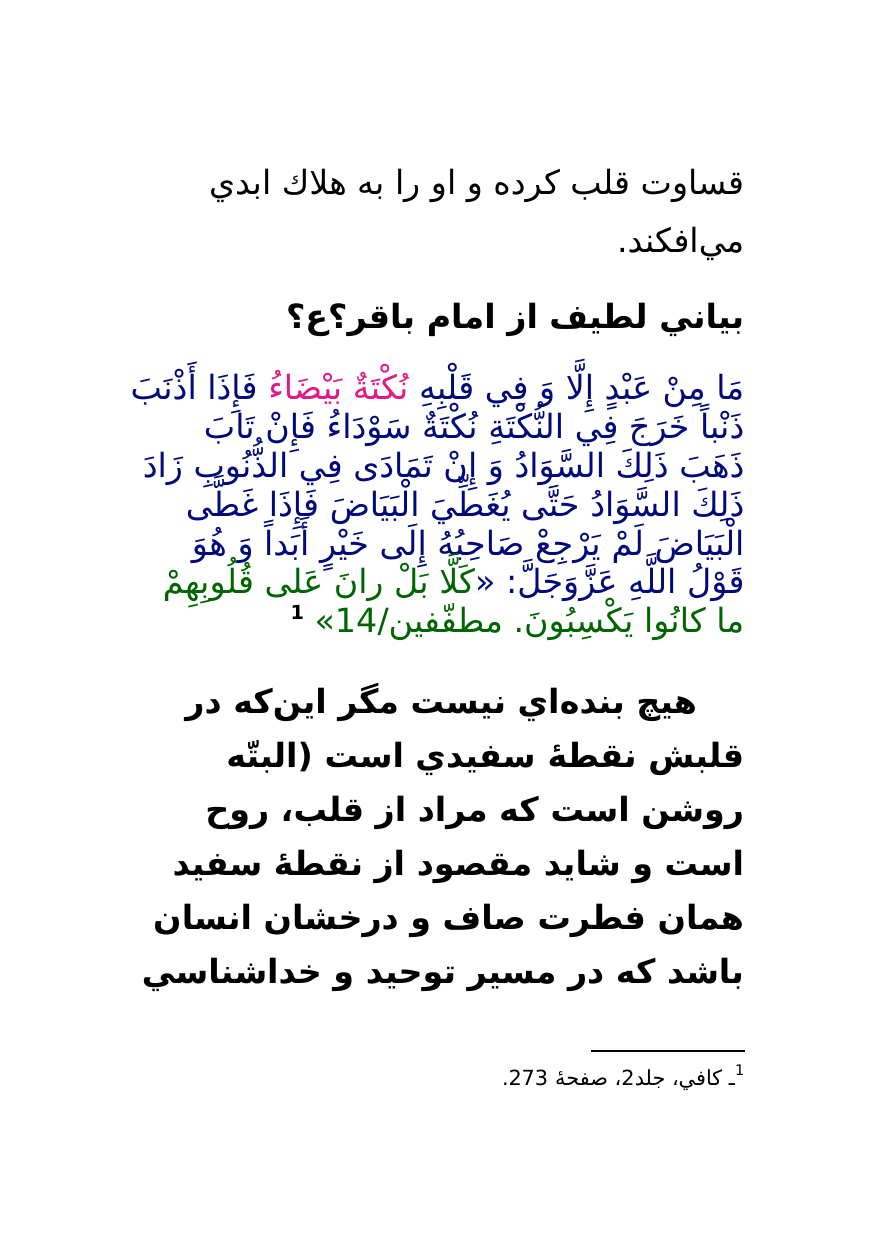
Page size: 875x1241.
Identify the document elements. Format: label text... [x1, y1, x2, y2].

text بياني لطيف از امام باقر؟ع؟ [130, 285, 744, 339]
text مَا مِنْ عَبْدٍ إِلَّا وَ فِي قَلْبِهِ نُكْتَةٌ بَيْضَاءُ فَإِذَا أَذْنَبَ ذَنْباً خَرَجَ فِي النُّكْتَةِ نُكْتَةٌ سَوْدَاءُ فَإِنْ تَابَ ذَهَبَ ذَلِكَ السَّوَادُ وَ إِنْ تَمَادَى فِي الذُّنُوبِ زَادَ ذَلِكَ السَّوَادُ حَتَّى يُغَطِّيَ الْبَيَاضَ فَإِذَا غَطَّى الْبَيَاضَ لَمْ يَرْجِعْ صَاحِبُهُ إِلَى خَيْرٍ أَبَداً وَ هُوَ قَوْلُ اللَّهِ عَزَّوَجَلَّ: «كَلَّا بَلْ رانَ عَلى‏ قُلُوبِهِمْ ما كانُوا يَكْسِبُونَ. مطفّفین/14» [130, 368, 744, 641]
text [130, 670, 744, 995]
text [130, 148, 744, 264]
